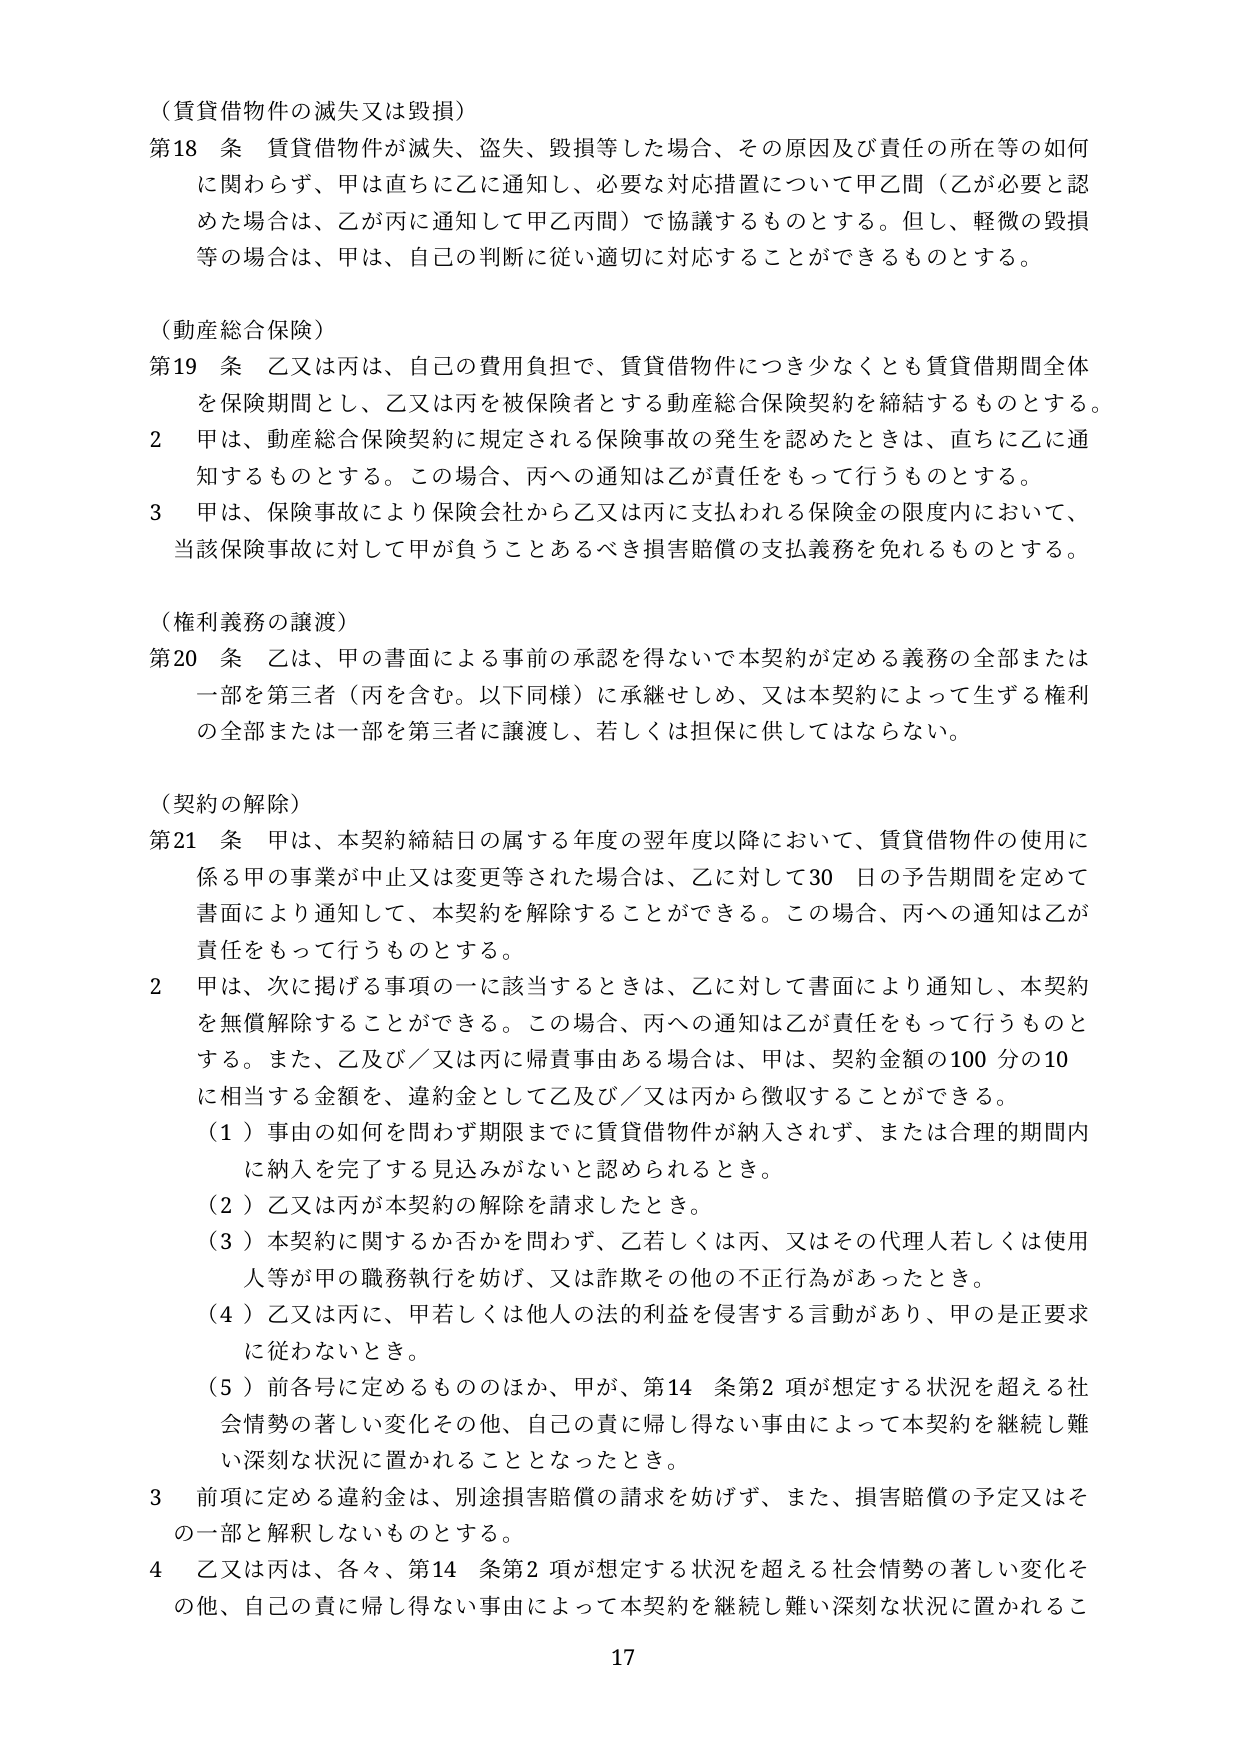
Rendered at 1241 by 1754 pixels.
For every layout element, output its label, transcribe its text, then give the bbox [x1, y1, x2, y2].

text （2）乙又は丙が本契約の解除を請求したとき。 [149, 1186, 1091, 1222]
text 2 甲は、動産総合保険契約に規定される保険事故の発生を認めたときは、直ちに乙に通知するものとする。この場合、丙への通知は乙が責任をもって行うものとする。 [149, 420, 1091, 493]
text 3 甲は、保険事故により保険会社から乙又は丙に支払われる保険金の限度内において、当該保険事故に対して甲が負うことあるべき損害賠償の支払義務を免れるものとする。 [149, 493, 1091, 566]
text （契約の解除） [149, 785, 1091, 821]
text （動産総合保険） [149, 311, 1091, 347]
text （賃貸借物件の滅失又は毀損） [149, 92, 1091, 128]
text （3）本契約に関するか否かを問わず、乙若しくは丙、又はその代理人若しくは使用人等が甲の職務執行を妨げ、又は詐欺その他の不正行為があったとき。 [173, 1222, 1091, 1295]
text 第21条 甲は、本契約締結日の属する年度の翌年度以降において、賃貸借物件の使用に係る甲の事業が中止又は変更等された場合は、乙に対して30日の予告期間を定めて書面により通知して、本契約を解除することができる。この場合、丙への通知は乙が責任をもって行うものとする。 [149, 821, 1091, 967]
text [149, 1550, 1091, 1623]
text 3 前項に定める違約金は、別途損害賠償の請求を妨げず、また、損害賠償の予定又はその一部と解釈しないものとする。 [149, 1477, 1091, 1550]
text （4）乙又は丙に、甲若しくは他人の法的利益を侵害する言動があり、甲の是正要求に従わないとき。 [173, 1295, 1091, 1368]
text 第20条 乙は、甲の書面による事前の承認を得ないで本契約が定める義務の全部または一部を第三者（丙を含む。以下同様）に承継せしめ、又は本契約によって生ずる権利の全部または一部を第三者に譲渡し、若しくは担保に供してはならない。 [149, 639, 1091, 748]
text （権利義務の譲渡） [149, 602, 1091, 639]
text 2 甲は、次に掲げる事項の一に該当するときは、乙に対して書面により通知し、本契約を無償解除することができる。この場合、丙への通知は乙が責任をもって行うものとする。また、乙及び／又は丙に帰責事由ある場合は、甲は、契約金額の100分の10に相当する金額を、違約金として乙及び／又は丙から徴収することができる。 [149, 967, 1091, 1113]
text 第19条 乙又は丙は、自己の費用負担で、賃貸借物件につき少なくとも賃貸借期間全体を保険期間とし、乙又は丙を被保険者とする動産総合保険契約を締結するものとする。 [149, 347, 1091, 420]
text （5）前各号に定めるもののほか、甲が、第14条第2項が想定する状況を超える社会情勢の著しい変化その他、自己の責に帰し得ない事由によって本契約を継続し難い深刻な状況に置かれることとなったとき。 [173, 1368, 1091, 1477]
text （1）事由の如何を問わず期限までに賃貸借物件が納入されず、または合理的期間内に納入を完了する見込みがないと認められるとき。 [173, 1113, 1091, 1186]
text 第18条 賃貸借物件が滅失、盗失、毀損等した場合、その原因及び責任の所在等の如何に関わらず、甲は直ちに乙に通知し、必要な対応措置について甲乙間（乙が必要と認めた場合は、乙が丙に通知して甲乙丙間）で協議するものとする。但し、軽微の毀損等の場合は、甲は、自己の判断に従い適切に対応することができるものとする。 [149, 128, 1091, 274]
